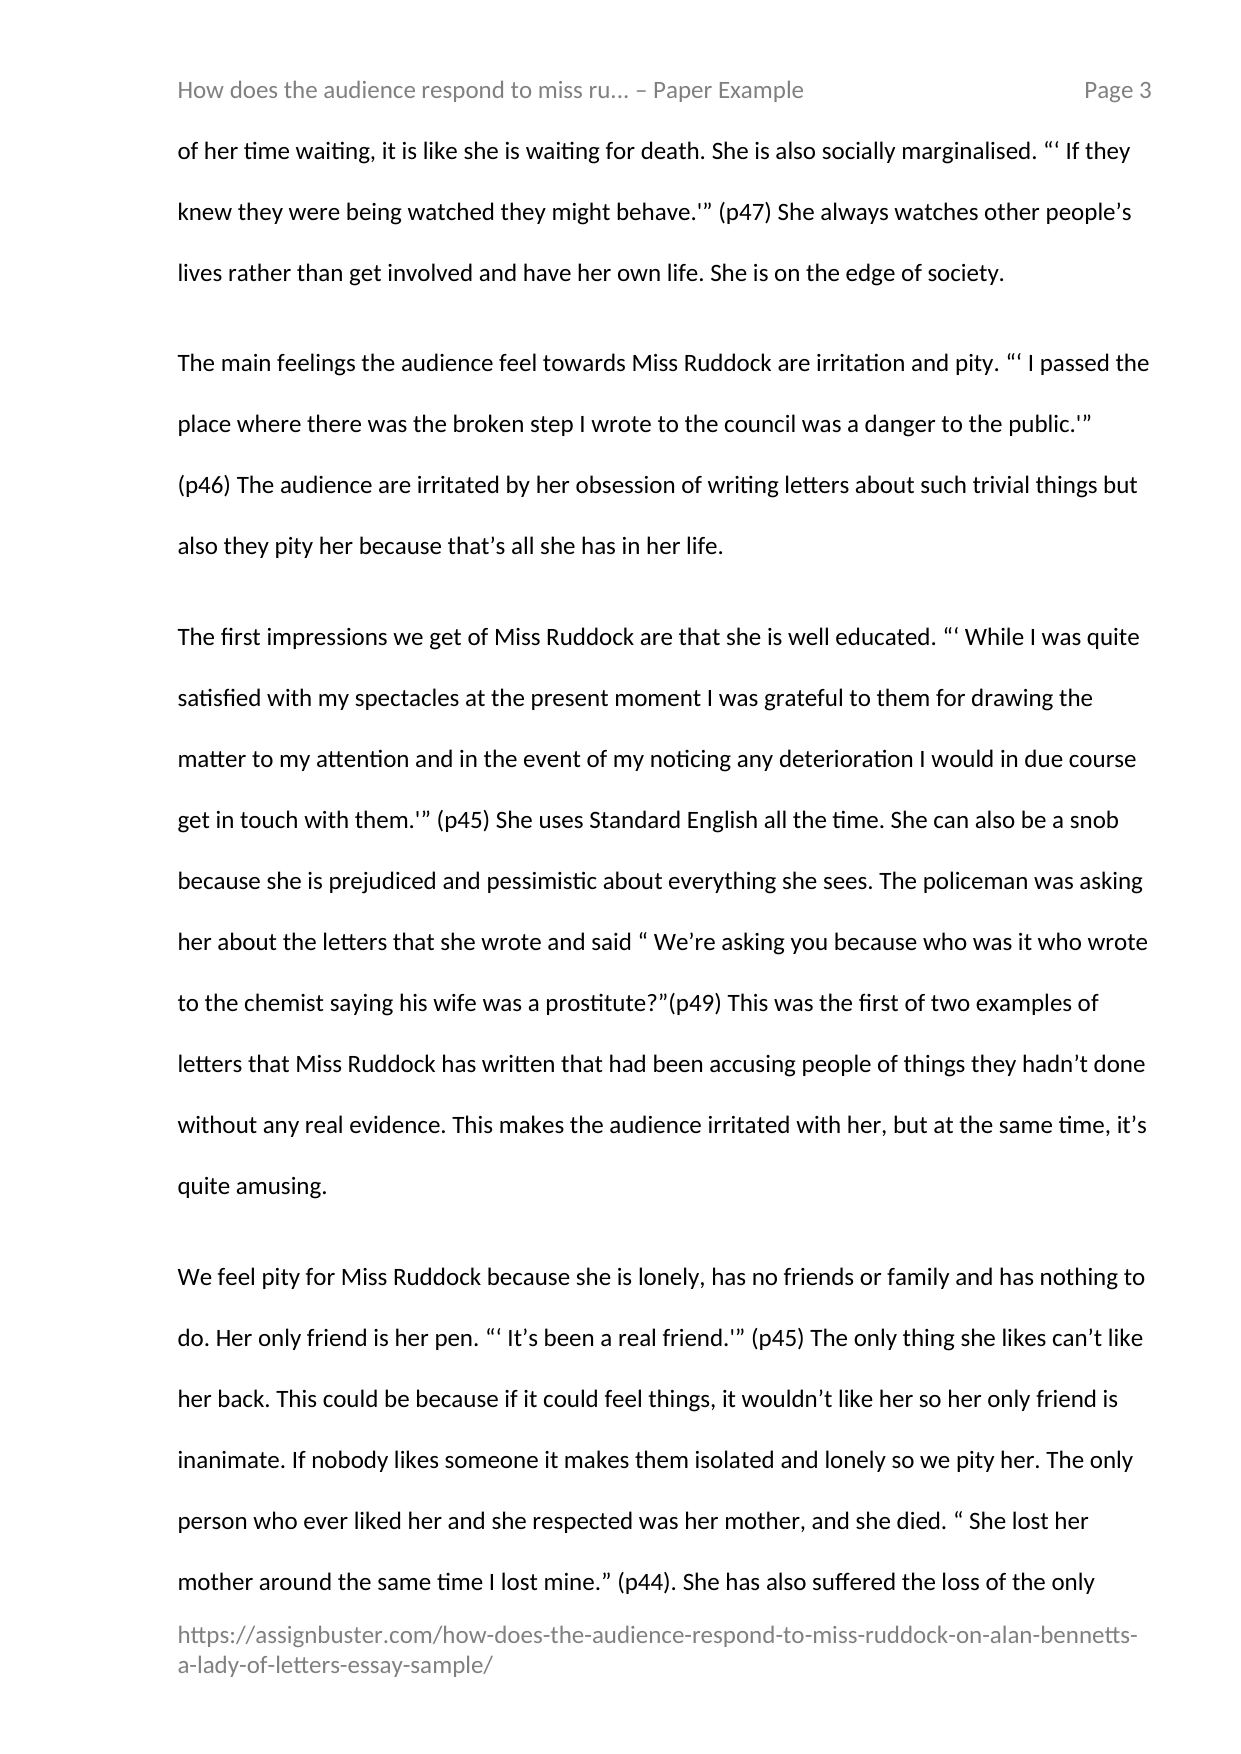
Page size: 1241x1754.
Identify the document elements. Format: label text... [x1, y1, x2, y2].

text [177, 1261, 1152, 1597]
text The first impressions we get of Miss Ruddock are that she is well educated. “‘ While I was quite satisfied with my spectacles at the present moment I was grateful to them for drawing the matter to my attention and in the event of my noticing any deterioration I would in due course get in touch with them.'” (p45) She uses Standard English all the time. She can also be a snob because she is prejudiced and pessimistic about everything she sees. The policeman was asking her about the letters that she wrote and said “ We’re asking you because who was it who wrote to the chemist saying his wife was a prostitute?”(p49) This was the first of two examples of letters that Miss Ruddock has written that had been accusing people of things they hadn’t done without any real evidence. This makes the audience irritated with her, but at the same time, it’s quite amusing. [177, 621, 1152, 1201]
text The main feelings the audience feel towards Miss Ruddock are irritation and pity. “‘ I passed the place where there was the broken step I wrote to the council was a danger to the public.'” (p46) The audience are irritated by her obsession of writing letters about such trivial things but also they pity her because that’s all she has in her life. [177, 347, 1152, 561]
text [177, 135, 1152, 287]
